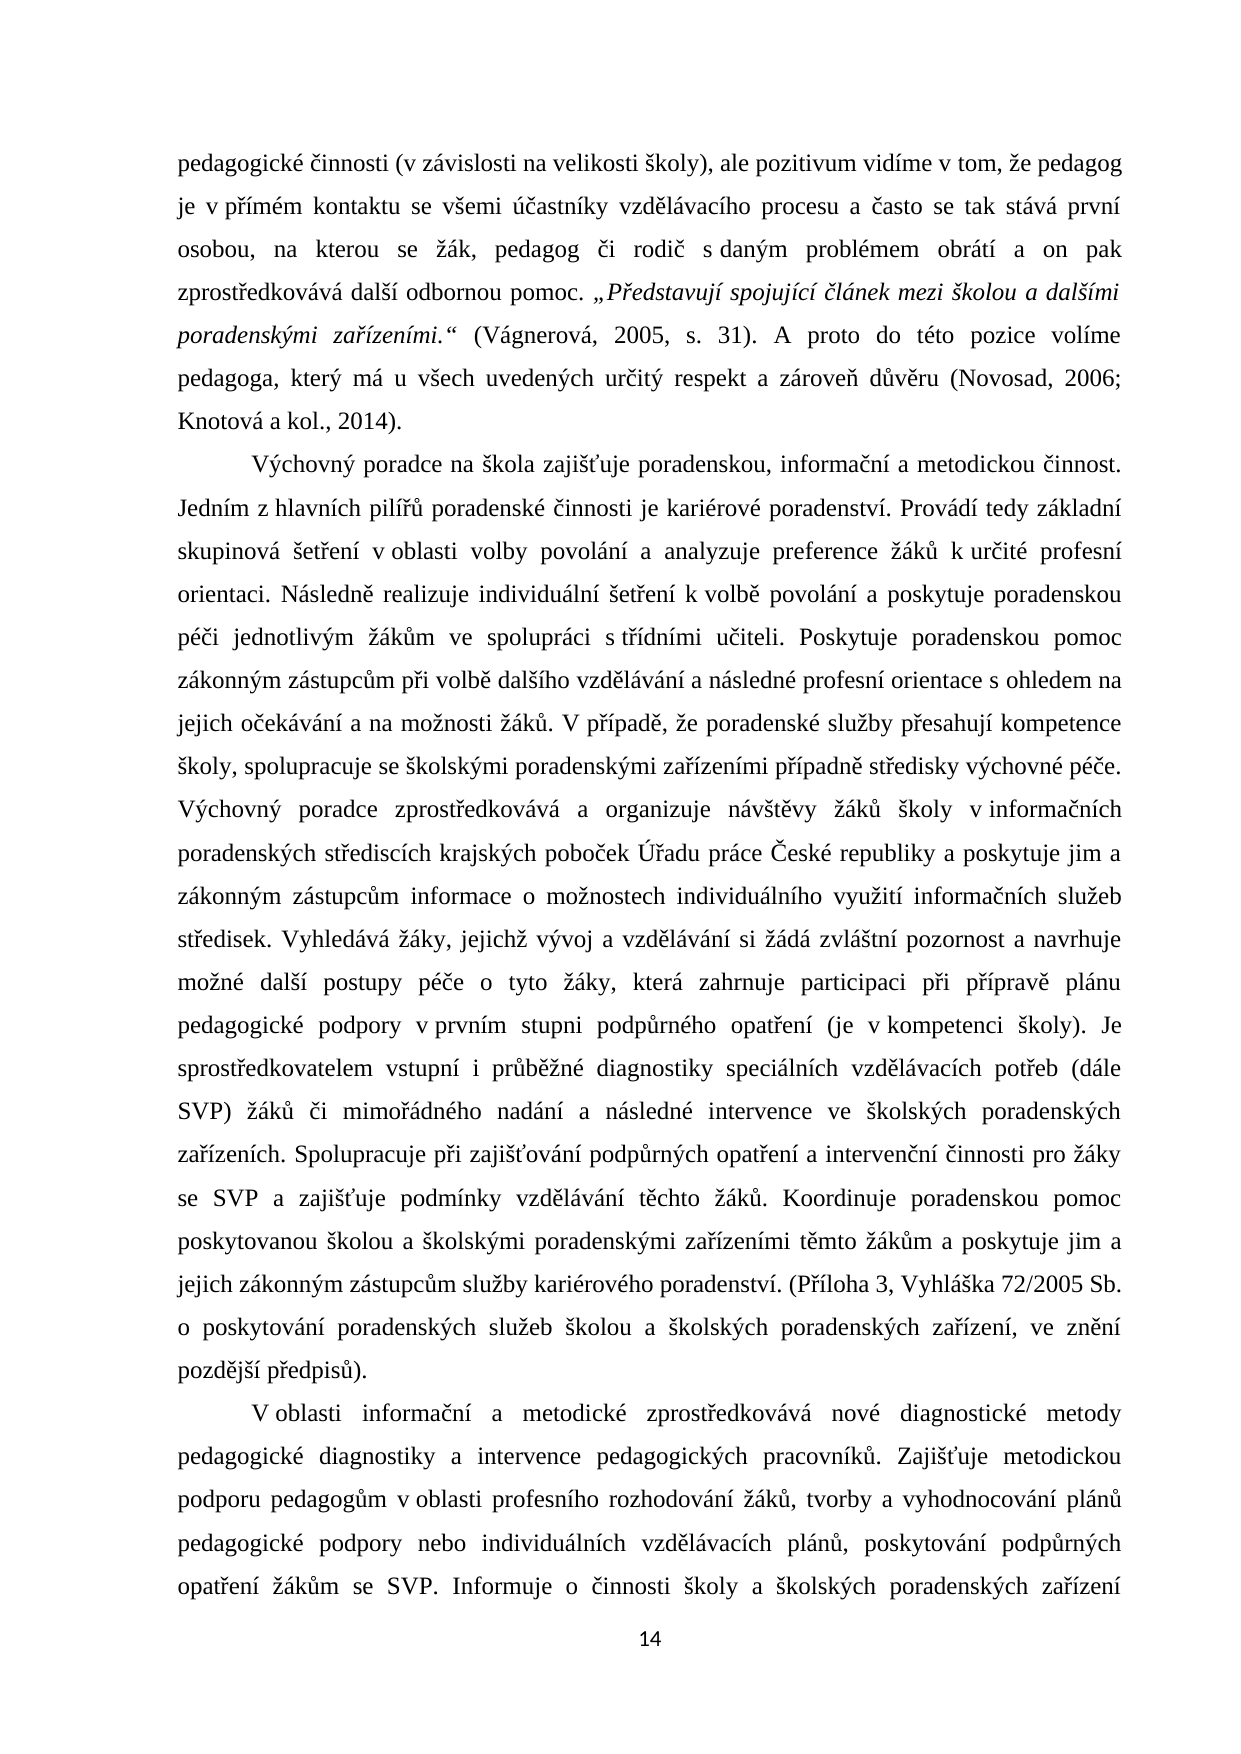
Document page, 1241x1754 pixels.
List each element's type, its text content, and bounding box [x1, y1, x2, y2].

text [177, 148, 1122, 435]
text Výchovný poradce na škola zajišťuje poradenskou, informační a metodickou činnost. Jedním z hlavních pilířů poradenské činnosti je kariérové poradenství. Provádí tedy základní skupinová šetření v oblasti volby povolání a analyzuje preference žáků k určité profesní orientaci. Následně realizuje individuální šetření k volbě povolání a poskytuje poradenskou péči jednotlivým žákům ve spolupráci s třídními učiteli. Poskytuje poradenskou pomoc zákonným zástupcům při volbě dalšího vzdělávání a následné profesní orientace s ohledem na jejich očekávání a na možnosti žáků. V případě, že poradenské služby přesahují kompetence školy, spolupracuje se školskými poradenskými zařízeními případně středisky výchovné péče. Výchovný poradce zprostředkovává a organizuje návštěvy žáků školy v informačních poradenských střediscích krajských poboček Úřadu práce České republiky a poskytuje jim a zákonným zástupcům informace o možnostech individuálního využití informačních služeb středisek. Vyhledává žáky, jejichž vývoj a vzdělávání si žádá zvláštní pozornost a navrhuje možné další postupy péče o tyto žáky, která zahrnuje participaci při přípravě plánu pedagogické podpory v prvním stupni podpůrného opatření (je v kompetenci školy). Je sprostředkovatelem vstupní i průběžné diagnostiky speciálních vzdělávacích potřeb (dále SVP) žáků či mimořádného nadání a následné intervence ve školských poradenských zařízeních. Spolupracuje při zajišťování podpůrných opatření a intervenční činnosti pro žáky se SVP a zajišťuje podmínky vzdělávání těchto žáků. Koordinuje poradenskou pomoc poskytovanou školou a školskými poradenskými zařízeními těmto žákům a poskytuje jim a jejich zákonným zástupcům služby kariérového poradenství. (Příloha 3, Vyhláška 72/2005 Sb. o poskytování poradenských služeb školou a školských poradenských zařízení, ve znění pozdější předpisů). [177, 449, 1122, 1384]
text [177, 1398, 1122, 1599]
